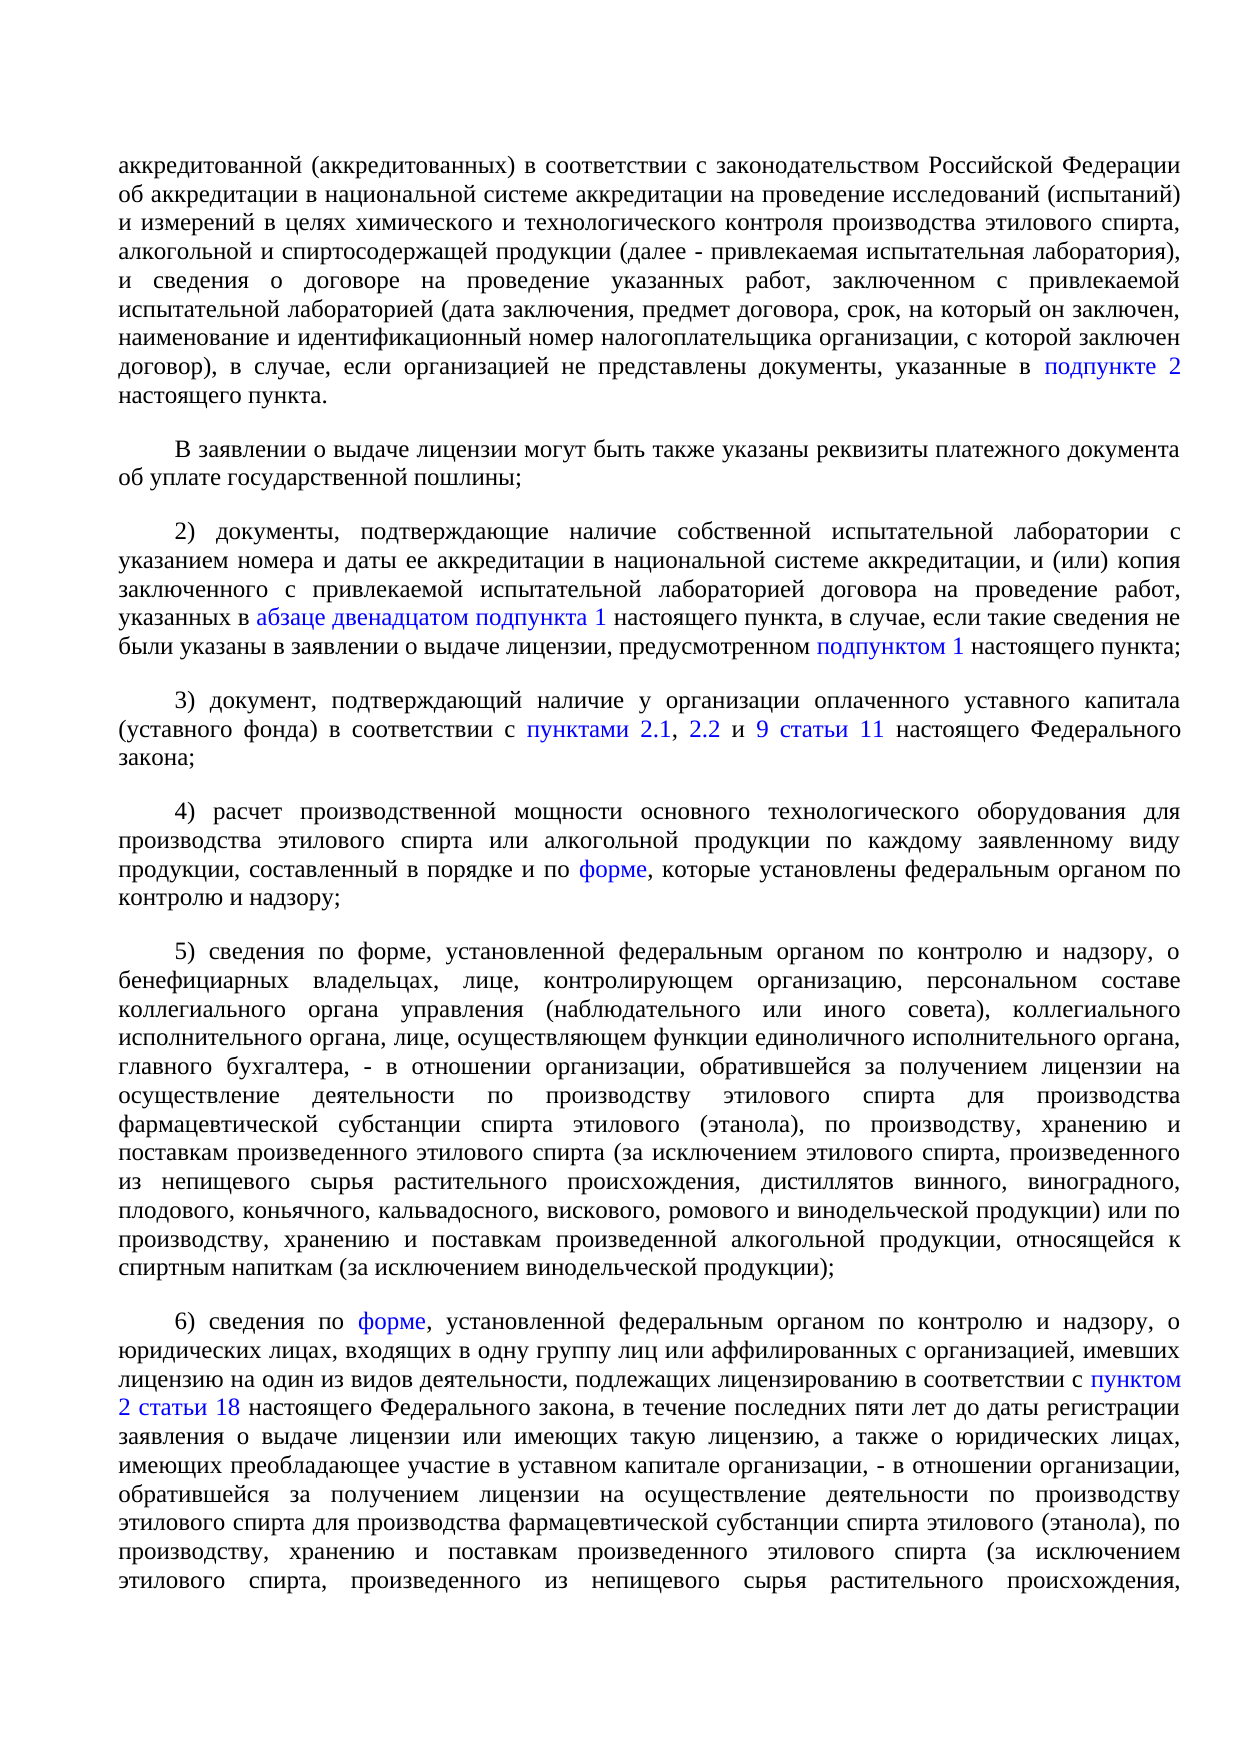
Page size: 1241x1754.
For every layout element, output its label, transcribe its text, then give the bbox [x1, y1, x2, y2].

text В заявлении о выдаче лицензии могут быть также указаны реквизиты платежного документа об уплате государственной пошлины; [118, 434, 1181, 491]
text 2) документы, подтверждающие наличие собственной испытательной лаборатории с указанием номера и даты ее аккредитации в национальной системе аккредитации, и (или) копия заключенного с привлекаемой испытательной лабораторией договора на проведение работ, указанных в абзаце двенадцатом подпункта 1 настоящего пункта, в случае, если такие сведения не были указаны в заявлении о выдаче лицензии, предусмотренном подпунктом 1 настоящего пункта; [118, 516, 1181, 660]
text 3) документ, подтверждающий наличие у организации оплаченного уставного капитала (уставного фонда) в соответствии с пунктами 2.1, 2.2 и 9 статьи 11 настоящего Федерального закона; [118, 685, 1181, 771]
text 4) расчет производственной мощности основного технологического оборудования для производства этилового спирта или алкогольной продукции по каждому заявленному виду продукции, составленный в порядке и по форме, которые установлены федеральным органом по контролю и надзору; [118, 796, 1181, 911]
text 5) сведения по форме, установленной федеральным органом по контролю и надзору, о бенефициарных владельцах, лице, контролирующем организацию, персональном составе коллегиального органа управления (наблюдательного или иного совета), коллегиального исполнительного органа, лице, осуществляющем функции единоличного исполнительного органа, главного бухгалтера, - в отношении организации, обратившейся за получением лицензии на осуществление деятельности по производству этилового спирта для производства фармацевтической субстанции спирта этилового (этанола), по производству, хранению и поставкам произведенного этилового спирта (за исключением этилового спирта, произведенного из непищевого сырья растительного происхождения, дистиллятов винного, виноградного, плодового, коньячного, кальвадосного, вискового, ромового и винодельческой продукции) или по производству, хранению и поставкам произведенной алкогольной продукции, относящейся к спиртным напиткам (за исключением винодельческой продукции); [118, 936, 1181, 1281]
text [118, 150, 1181, 409]
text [118, 1306, 1181, 1594]
